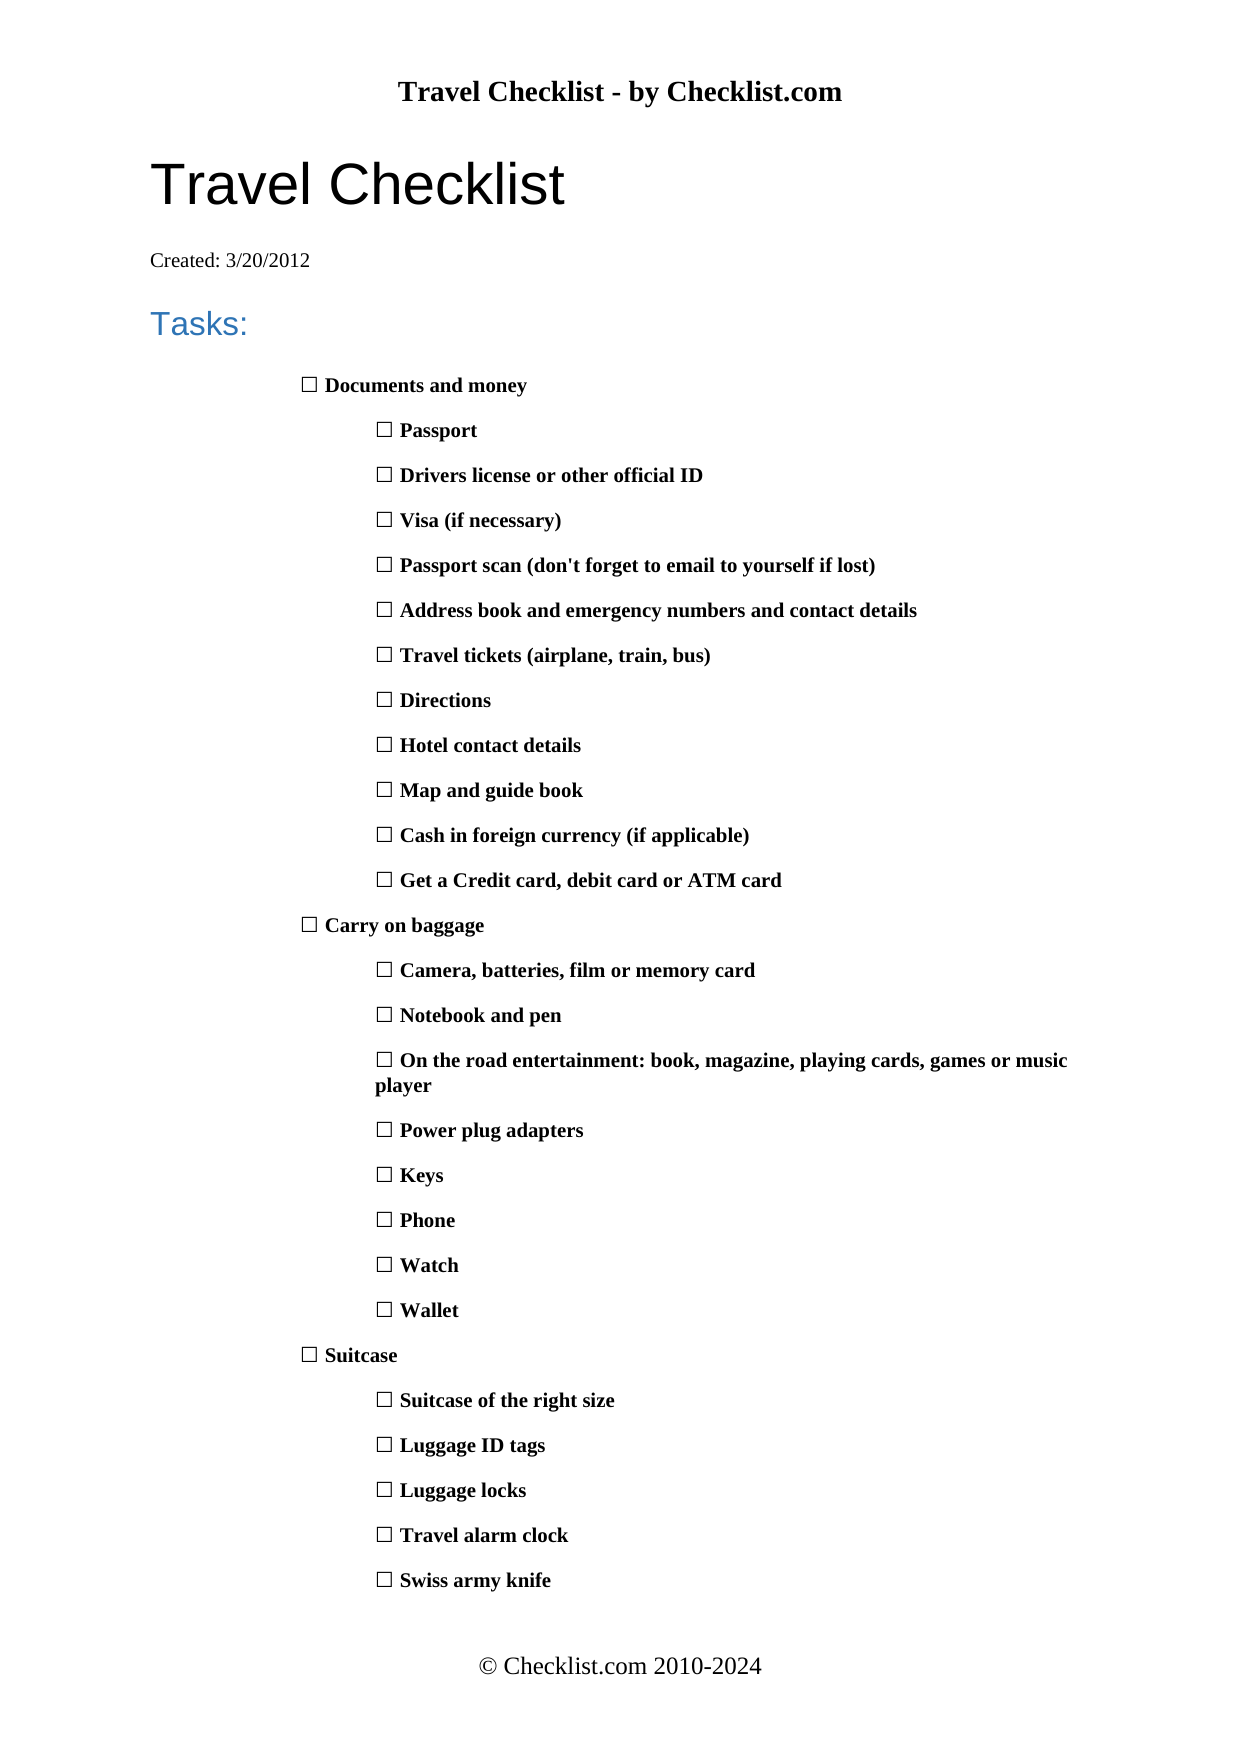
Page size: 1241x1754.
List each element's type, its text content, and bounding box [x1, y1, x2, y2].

text ☐ Luggage locks [375, 1477, 1090, 1502]
text ☐ Passport [375, 418, 1090, 442]
text ☐ Passport scan (don't forget to email to yourself if lost) [375, 553, 1090, 577]
text Created: 3/20/2012 [150, 248, 1090, 272]
text ☐ Cash in foreign currency (if applicable) [375, 823, 1090, 847]
text ☐ Watch [375, 1252, 1090, 1277]
title Travel Checklist [150, 150, 1090, 217]
text ☐ Camera, batteries, film or memory card [375, 958, 1090, 982]
text ☐ Map and guide book [375, 778, 1090, 802]
text ☐ Suitcase [300, 1342, 1090, 1367]
text ☐ Carry on baggage [300, 913, 1090, 937]
text ☐ Travel tickets (airplane, train, bus) [375, 643, 1090, 667]
text ☐ Directions [375, 688, 1090, 712]
text ☐ Address book and emergency numbers and contact details [375, 598, 1090, 622]
subtitle Tasks: [150, 304, 1090, 342]
text ☐ On the road entertainment: book, magazine, playing cards, games or music player [375, 1048, 1090, 1097]
text ☐ Documents and money [300, 373, 1090, 397]
text ☐ Suitcase of the right size [375, 1387, 1090, 1412]
text ☐ Hotel contact details [375, 733, 1090, 757]
text ☐ Drivers license or other official ID [375, 463, 1090, 487]
text ☐ Travel alarm clock [375, 1522, 1090, 1547]
text ☐ Notebook and pen [375, 1003, 1090, 1027]
text ☐ Power plug adapters [375, 1117, 1090, 1142]
text ☐ Luggage ID tags [375, 1432, 1090, 1457]
text ☐ Wallet [375, 1297, 1090, 1322]
text ☐ Swiss army knife [375, 1567, 1090, 1592]
text ☐ Phone [375, 1207, 1090, 1232]
text ☐ Visa (if necessary) [375, 508, 1090, 532]
text ☐ Keys [375, 1162, 1090, 1187]
text ☐ Get a Credit card, debit card or ATM card [375, 868, 1090, 892]
